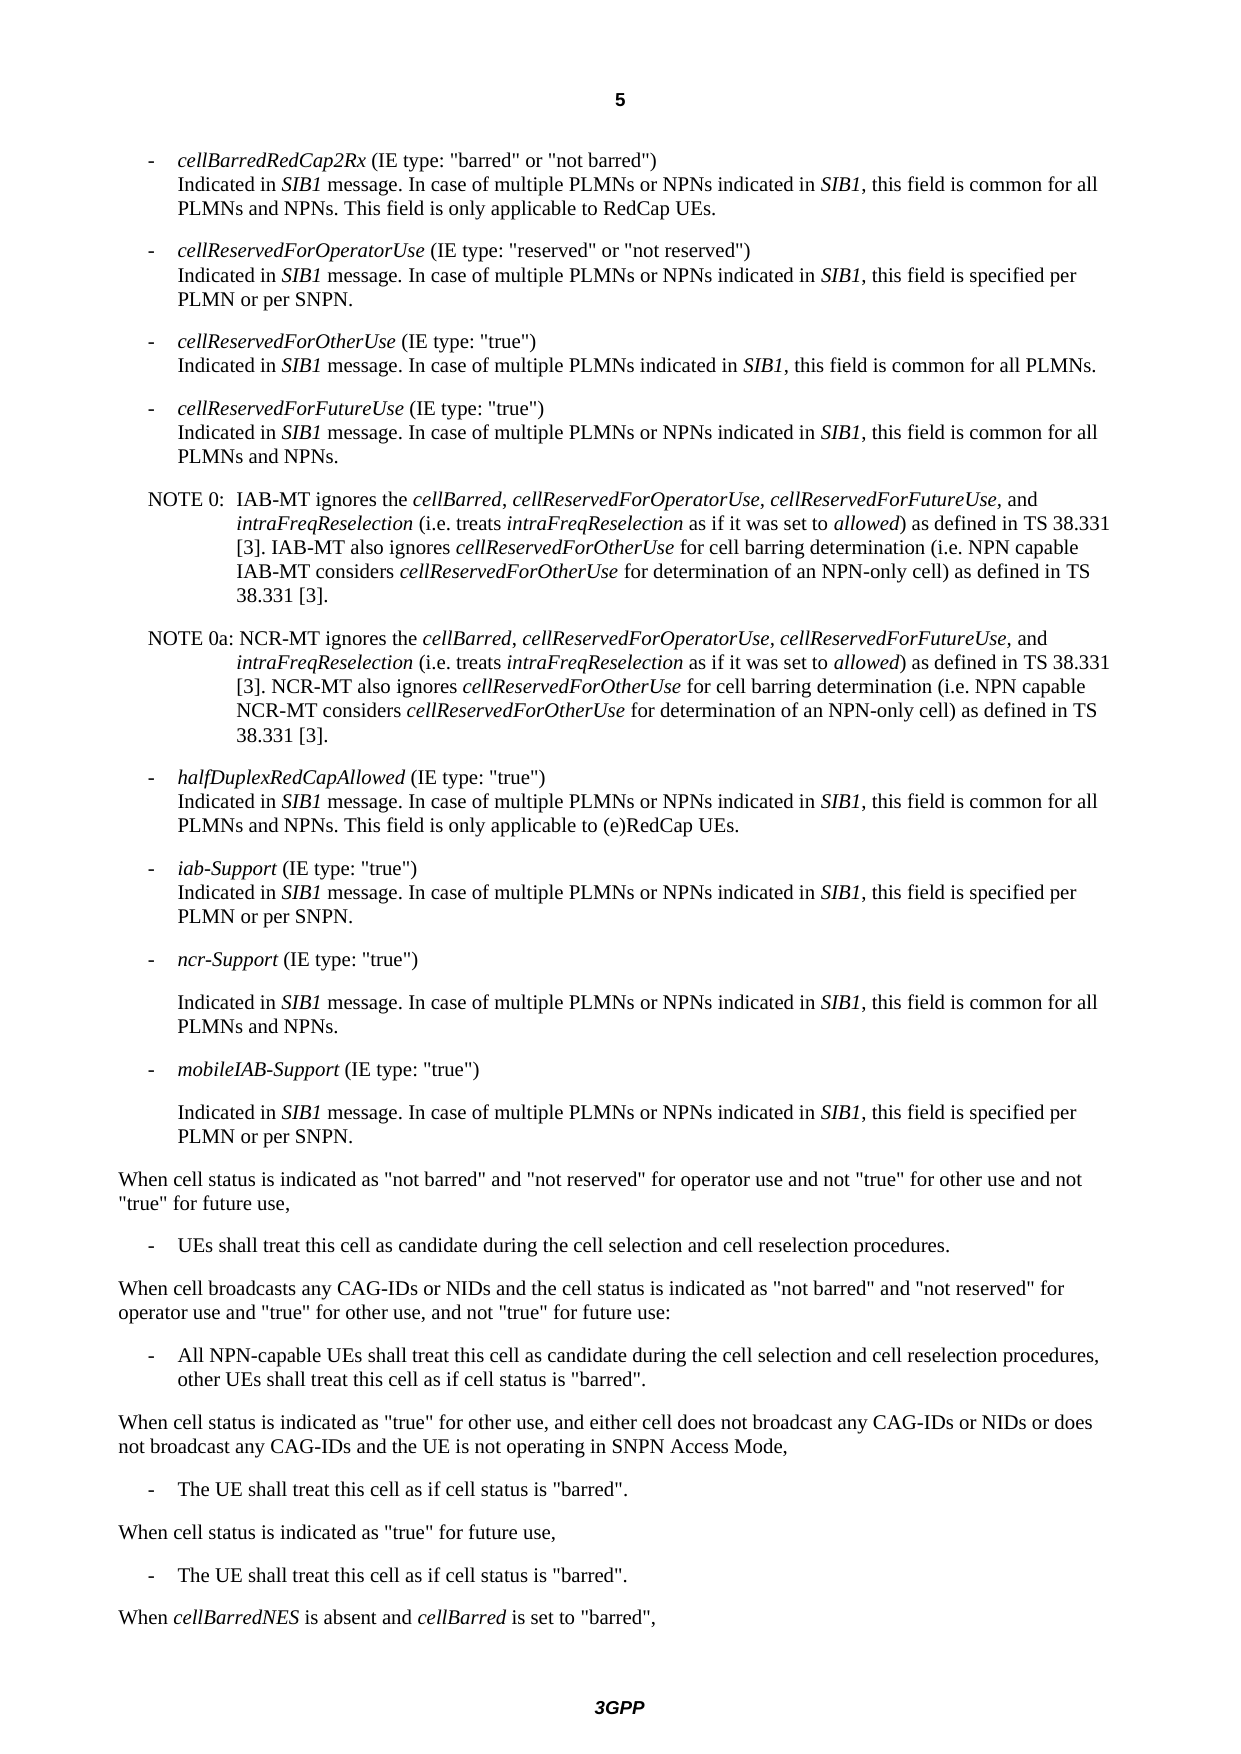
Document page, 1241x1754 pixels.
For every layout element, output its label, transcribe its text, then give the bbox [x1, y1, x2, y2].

text When cell status is indicated as "true" for other use, and either cell does not broadcast any CAG-IDs or NIDs or does not broadcast any CAG-IDs and the UE is not operating in SNPN Access Mode, [118, 1410, 1122, 1458]
text - cellReservedForOtherUse (IE type: "true") Indicated in SIB1 message. In case of multiple PLMNs indicated in SIB1, this field is common for all PLMNs. [148, 329, 1122, 377]
text - halfDuplexRedCapAllowed (IE type: "true") Indicated in SIB1 message. In case of multiple PLMNs or NPNs indicated in SIB1, this field is common for all PLMNs and NPNs. This field is only applicable to (e)RedCap UEs. [148, 765, 1122, 837]
text - cellReservedForFutureUse (IE type: "true") Indicated in SIB1 message. In case of multiple PLMNs or NPNs indicated in SIB1, this field is common for all PLMNs and NPNs. [148, 396, 1122, 468]
text NOTE 0: IAB-MT ignores the cellBarred, cellReservedForOperatorUse, cellReservedForFutureUse, and intraFreqReselection (i.e. treats intraFreqReselection as if it was set to allowed) as defined in TS 38.331 [3]. IAB-MT also ignores cellReservedForOtherUse for cell barring determination (i.e. NPN capable IAB-MT considers cellReservedForOtherUse for determination of an NPN-only cell) as defined in TS 38.331 [3]. [148, 487, 1122, 607]
text When cell status is indicated as "not barred" and "not reserved" for operator use and not "true" for other use and not "true" for future use, [118, 1167, 1122, 1215]
text When cell broadcasts any CAG-IDs or NIDs and the cell status is indicated as "not barred" and "not reserved" for operator use and "true" for other use, and not "true" for future use: [118, 1276, 1122, 1324]
text - The UE shall treat this cell as if cell status is "barred". [148, 1562, 1122, 1587]
text - UEs shall treat this cell as candidate during the cell selection and cell reselection procedures. [148, 1233, 1122, 1257]
text - mobileIAB-Support (IE type: "true") [148, 1057, 1122, 1081]
text When cellBarredNES is absent and cellBarred is set to "barred", [118, 1605, 1122, 1629]
text - cellBarredRedCap2Rx (IE type: "barred" or "not barred") Indicated in SIB1 message. In case of multiple PLMNs or NPNs indicated in SIB1, this field is common for all PLMNs and NPNs. This field is only applicable to RedCap UEs. [148, 147, 1122, 220]
text NOTE 0a: NCR-MT ignores the cellBarred, cellReservedForOperatorUse, cellReservedForFutureUse, and intraFreqReselection (i.e. treats intraFreqReselection as if it was set to allowed) as defined in TS 38.331 [3]. NCR-MT also ignores cellReservedForOtherUse for cell barring determination (i.e. NPN capable NCR-MT considers cellReservedForOtherUse for determination of an NPN-only cell) as defined in TS 38.331 [3]. [148, 626, 1122, 747]
text Indicated in SIB1 message. In case of multiple PLMNs or NPNs indicated in SIB1, this field is common for all PLMNs and NPNs. [177, 990, 1122, 1038]
text When cell status is indicated as "true" for future use, [118, 1520, 1122, 1544]
text - All NPN-capable UEs shall treat this cell as candidate during the cell selection and cell reselection procedures, other UEs shall treat this cell as if cell status is "barred". [148, 1343, 1122, 1391]
text Indicated in SIB1 message. In case of multiple PLMNs or NPNs indicated in SIB1, this field is specified per PLMN or per SNPN. [177, 1100, 1122, 1148]
text - ncr-Support (IE type: "true") [148, 947, 1122, 971]
text - iab-Support (IE type: "true") Indicated in SIB1 message. In case of multiple PLMNs or NPNs indicated in SIB1, this field is specified per PLMN or per SNPN. [148, 856, 1122, 928]
text - The UE shall treat this cell as if cell status is "barred". [148, 1477, 1122, 1501]
text - cellReservedForOperatorUse (IE type: "reserved" or "not reserved") Indicated in SIB1 message. In case of multiple PLMNs or NPNs indicated in SIB1, this field is specified per PLMN or per SNPN. [148, 238, 1122, 311]
